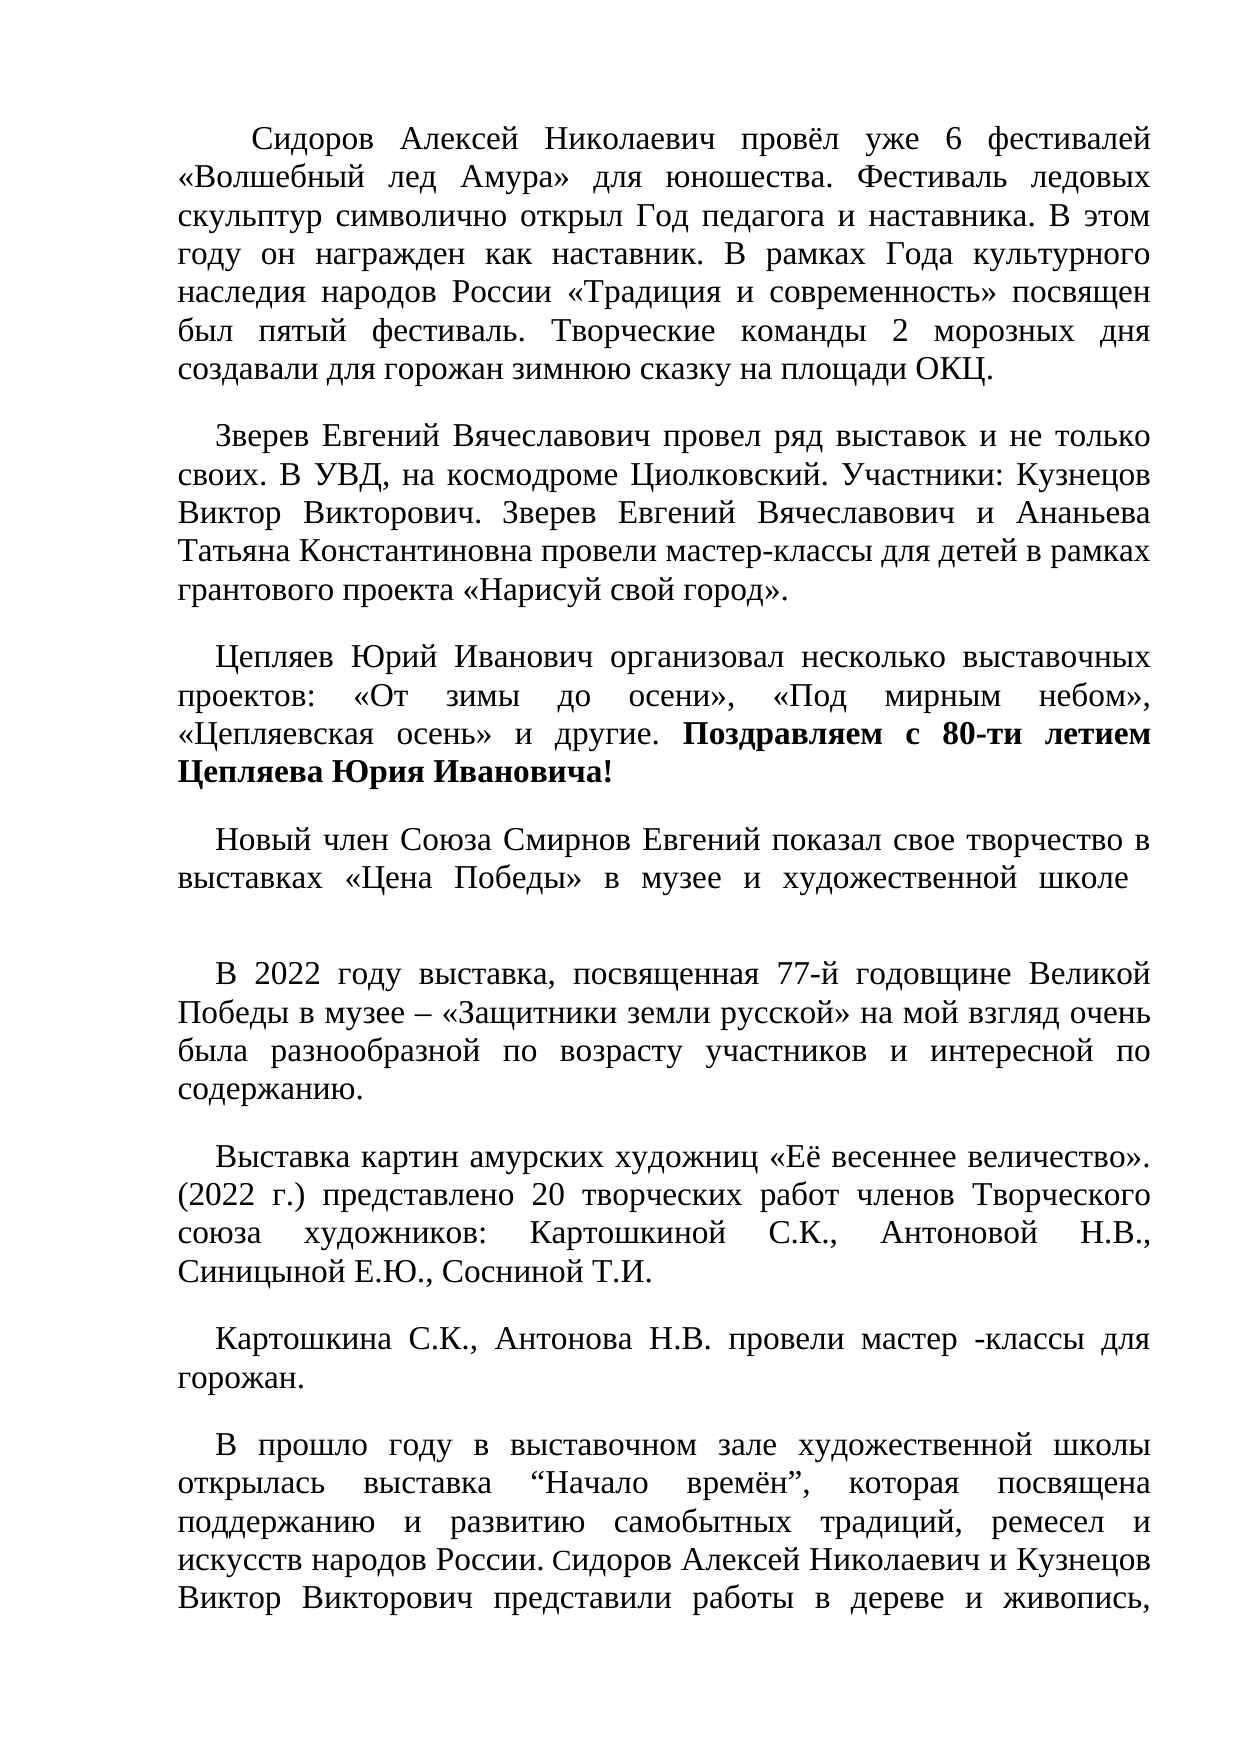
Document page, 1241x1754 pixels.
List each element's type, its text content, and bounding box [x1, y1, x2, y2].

text Выставка картин амурских художниц «Её весеннее величество». (2022 г.) представлено 20 творческих работ членов Творческого союза художников: Картошкиной С.К., Антоновой Н.В., Синицыной Е.Ю., Сосниной Т.И. [177, 1136, 1152, 1289]
text В 2022 году выставка, посвященная 77-й годовщине Великой Победы в музее – «Защитники земли русской» на мой взгляд очень была разнообразной по возрасту участников и интересной по содержанию. [177, 953, 1152, 1107]
text Сидоров Алексей Николаевич провёл уже 6 фестивалей «Волшебный лед Амура» для юношества. Фестиваль ледовых скульптур символично открыл Год педагога и наставника. В этом году он награжден как наставник. В рамках Года культурного наследия народов России «Традиция и современность» посвящен был пятый фестиваль. Творческие команды 2 морозных дня создавали для горожан зимнюю сказку на площади ОКЦ. [177, 118, 1152, 386]
text Картошкина С.К., Антонова Н.В. провели мастер -классы для горожан. [177, 1318, 1152, 1395]
text Новый член Союза Смирнов Евгений показал свое творчество в выставках «Цена Победы» в музее и художественной школе [177, 819, 1152, 924]
text Зверев Евгений Вячеславович провел ряд выставок и не только своих. В УВД, на космодроме Циолковский. Участники: Кузнецов Виктор Викторович. Зверев Евгений Вячеславович и Ананьева Татьяна Константиновна провели мастер-классы для детей в рамках грантового проекта «Нарисуй свой город». [177, 416, 1152, 607]
text Цепляев Юрий Иванович организовал несколько выставочных проектов: «От зимы до осени», «Под мирным небом», «Цепляевская осень» и другие. Поздравляем с 80-ти летием Цепляева Юрия Ивановича! [177, 636, 1152, 790]
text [177, 1424, 1152, 1616]
